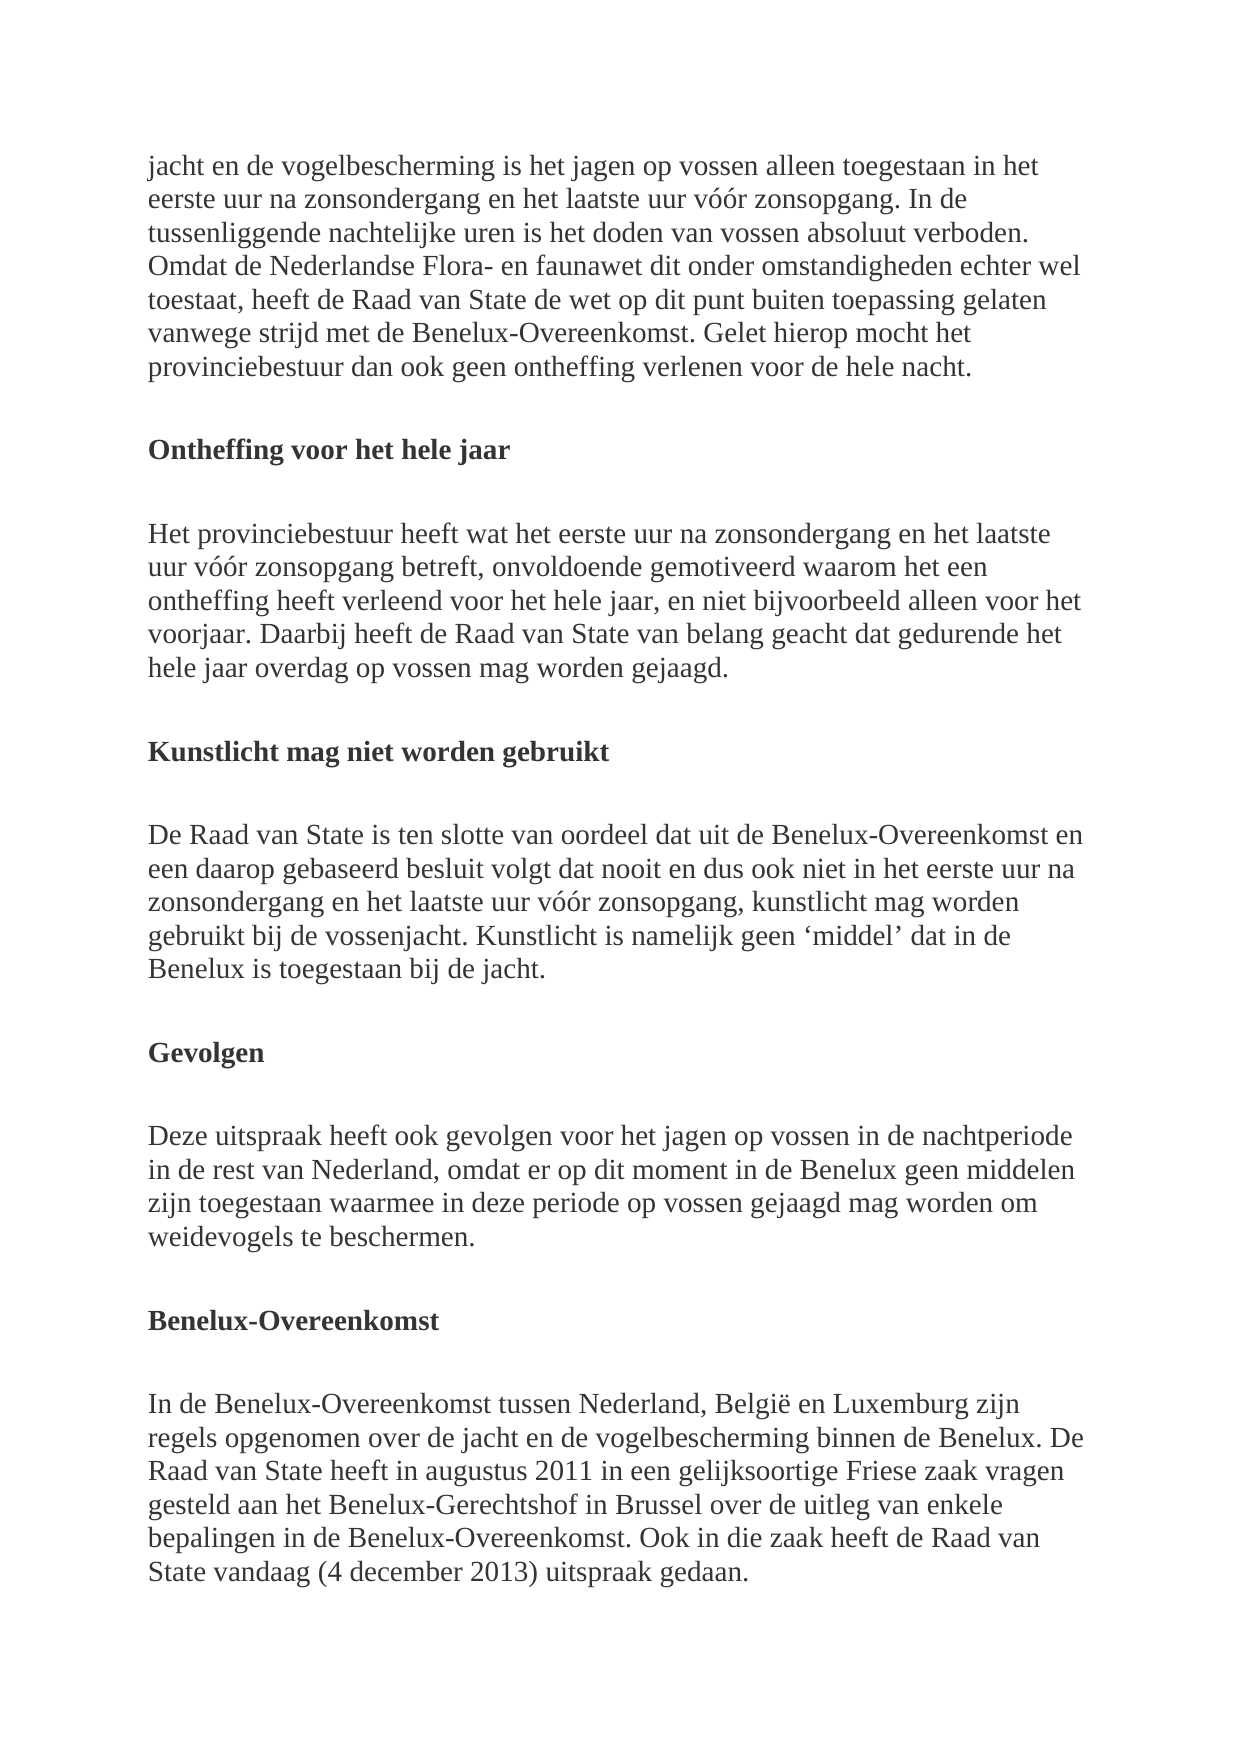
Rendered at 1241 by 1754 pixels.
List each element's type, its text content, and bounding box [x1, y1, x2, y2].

text De Raad van State is ten slotte van oordeel dat uit de Benelux-Overeenkomst en een daarop gebaseerd besluit volgt dat nooit en dus ook niet in het eerste uur na zonsondergang en het laatste uur vóór zonsopgang, kunstlicht mag worden gebruikt bij de vossenjacht. Kunstlicht is namelijk geen ‘middel’ dat in de Benelux is toegestaan bij de jacht. [148, 817, 1093, 985]
text Benelux-Overeenkomst [148, 1303, 1093, 1336]
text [148, 148, 1093, 382]
text Ontheffing voor het hele jaar [148, 432, 1093, 466]
text In de Benelux-Overeenkomst tussen Nederland, België en Luxemburg zijn regels opgenomen over de jacht en de vogelbescherming binnen de Benelux. De Raad van State heeft in augustus 2011 in een gelijksoortige Friese zaak vragen gesteld aan het Benelux-Gerechtshof in Brussel over de uitleg van enkele bepalingen in de Benelux-Overeenkomst. Ook in die zaak heeft de Raad van State vandaag (4 december 2013) uitspraak gedaan. [148, 1386, 1093, 1587]
text Gevolgen [148, 1035, 1093, 1068]
text Kunstlicht mag niet worden gebruikt [148, 734, 1093, 767]
text Het provinciebestuur heeft wat het eerste uur na zonsondergang en het laatste uur vóór zonsopgang betreft, onvoldoende gemotiveerd waarom het een ontheffing heeft verleend voor het hele jaar, en niet bijvoorbeeld alleen voor het voorjaar. Daarbij heeft de Raad van State van belang geacht dat gedurende het hele jaar overdag op vossen mag worden gejaagd. [148, 516, 1093, 684]
text Deze uitspraak heeft ook gevolgen voor het jagen op vossen in de nachtperiode in de rest van Nederland, omdat er op dit moment in de Benelux geen middelen zijn toegestaan waarmee in deze periode op vossen gejaagd mag worden om weidevogels te beschermen. [148, 1118, 1093, 1253]
